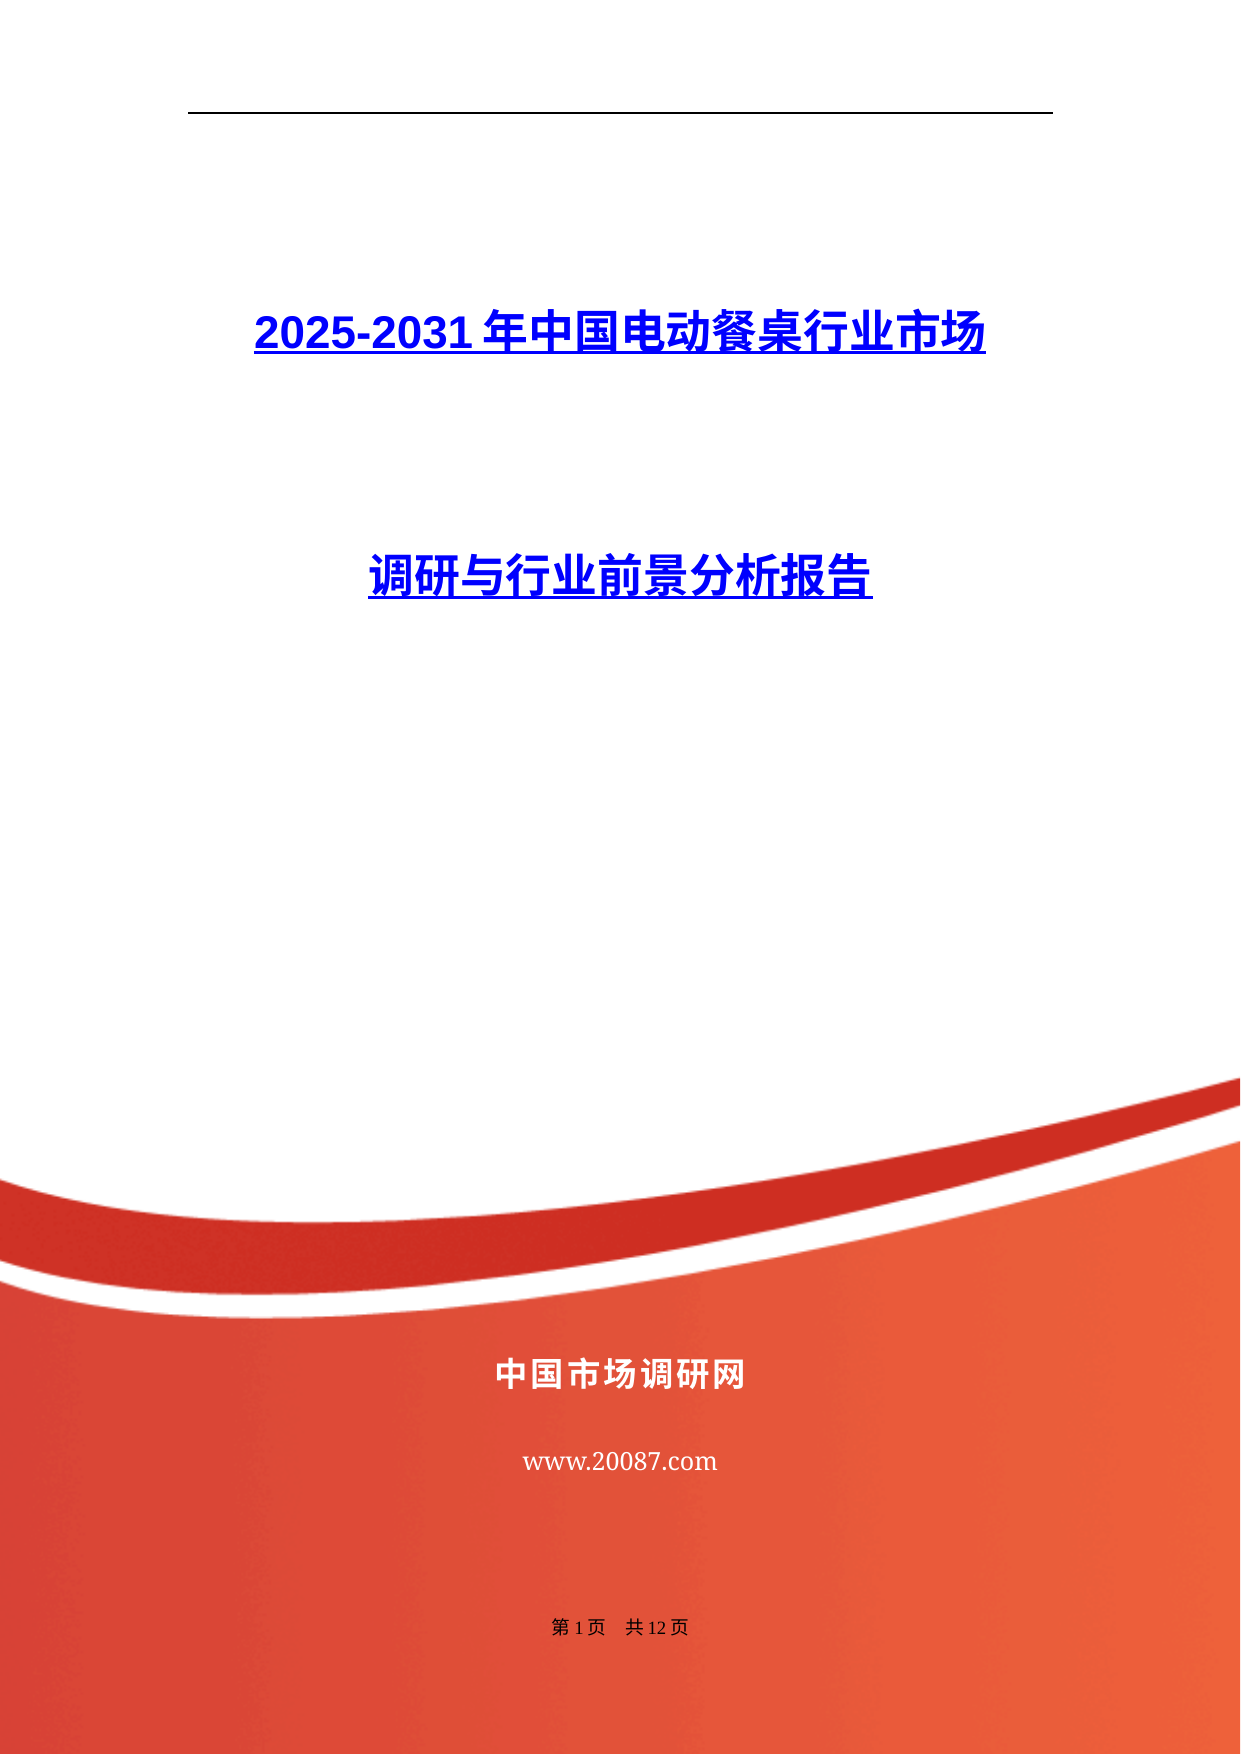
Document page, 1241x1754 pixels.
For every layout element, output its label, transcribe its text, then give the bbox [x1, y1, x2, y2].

table_header 2025-2031年中国电动餐桌行业市场调研与行业前景分析报告 [188, 207, 1053, 773]
subtitle 中国市场调研网 [187, 1339, 1053, 1404]
picture [0, 1006, 1241, 1754]
text www.20087.com [187, 1428, 1053, 1493]
